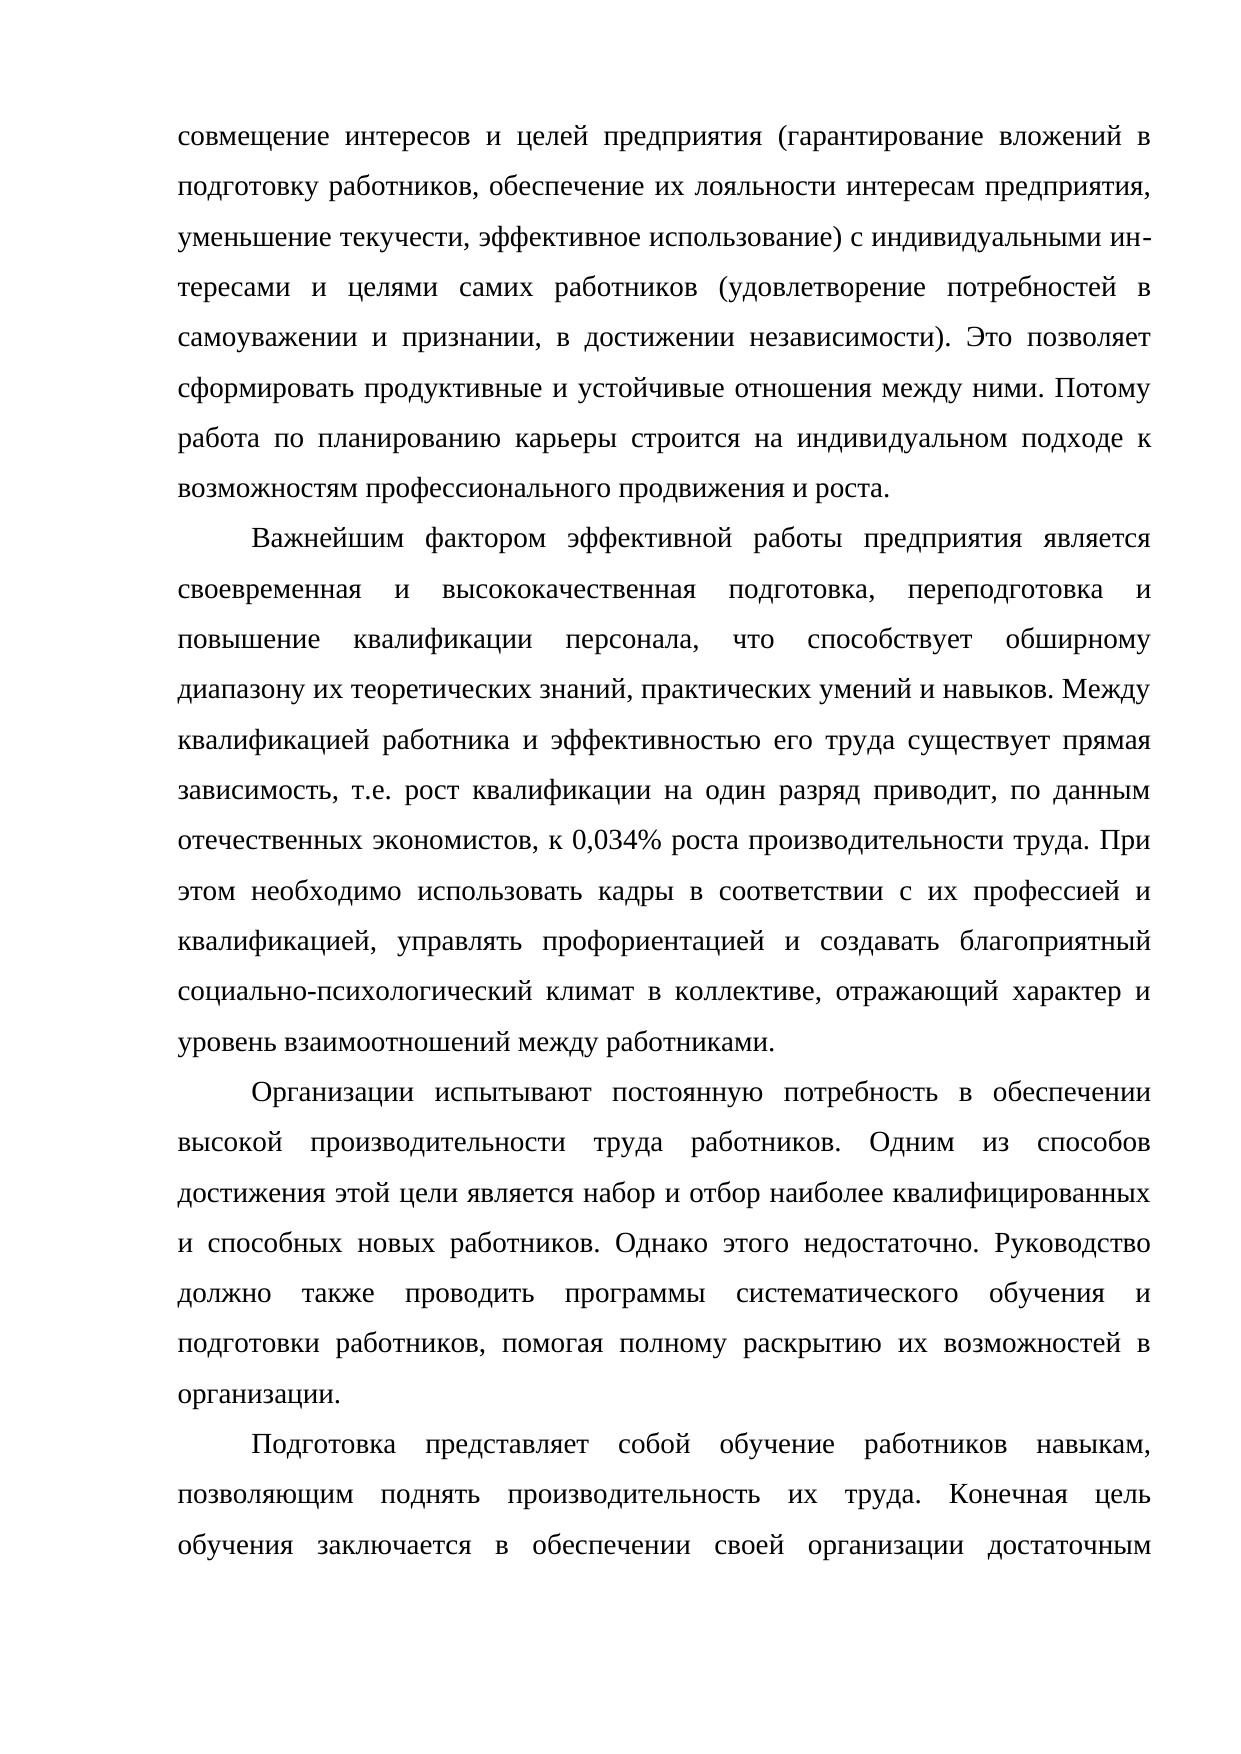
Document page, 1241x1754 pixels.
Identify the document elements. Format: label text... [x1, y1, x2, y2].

text Организации испытывают постоянную потребность в обеспечении высокой производительности труда работников. Одним из способов достижения этой цели является набор и отбор наиболее квалифицированных и способных новых работников. Однако этого недостаточно. Руководство должно также проводить программы систематического обучения и подготовки работников, помогая полному раскрытию их возможностей в организации. [177, 1074, 1152, 1409]
text Важнейшим фактором эффективной работы предприятия является своевременная и высококачественная подготовка, переподготовка и повышение квалификации персонала, что способствует обширному диапазону их теоретических знаний, практических умений и навыков. Между квалификацией работника и эффективностью его труда существует прямая зависимость, т.е. рост квалификации на один разряд приводит, по данным отечественных экономистов, к 0,034% роста производительности труда. При этом необходимо использовать кадры в соответствии с их профессией и квалификацией, управлять профориентацией и создавать благоприятный социально-психологический климат в коллективе, отражающий характер и уровень взаимоотношений между работниками. [177, 521, 1152, 1057]
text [177, 118, 1152, 504]
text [177, 1426, 1152, 1560]
